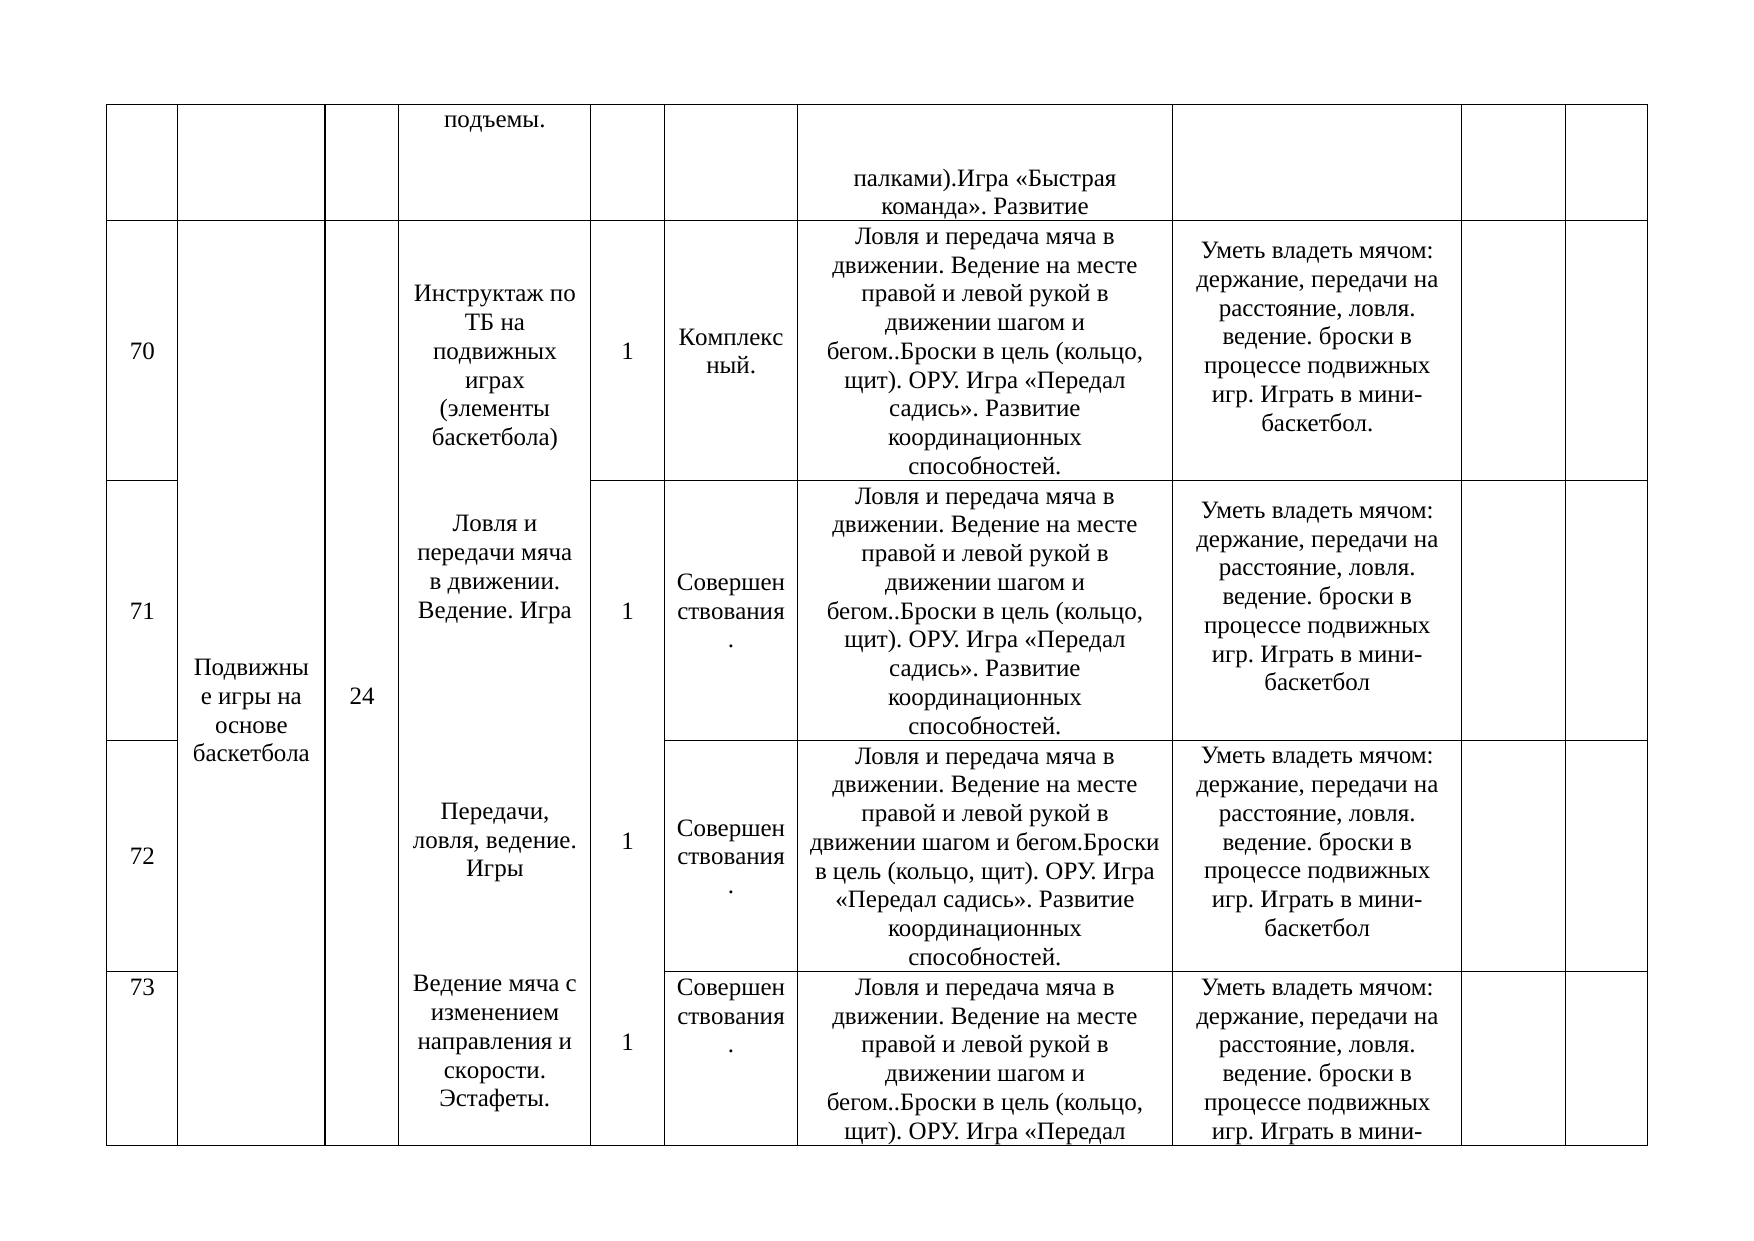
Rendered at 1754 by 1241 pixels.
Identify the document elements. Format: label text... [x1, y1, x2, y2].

table_cell Ловля и передача мяча в движении. Ведение на месте правой и левой рукой в движении шагом и бегом.Броски в цель (кольцо, щит). ОРУ. Игра «Передал садись». Развитие координационных способностей. [798, 741, 1172, 971]
table_cell [1462, 481, 1565, 739]
table_cell Совершенствования. [665, 972, 797, 1144]
table_cell 1 1 1 1 1 1 1 1 1 [591, 481, 664, 1144]
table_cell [1173, 972, 1461, 1144]
table_cell [1462, 741, 1565, 971]
table_cell 24 [326, 221, 398, 1144]
table_cell [1566, 741, 1647, 971]
table_cell Уметь владеть мячом: держание, передачи на расстояние, ловля. ведение. броски в процессе подвижных игр. Играть в мини-баскетбол [1173, 481, 1461, 739]
table_cell [1566, 972, 1647, 1144]
table_cell Комплексный. [665, 221, 797, 480]
table_cell [1566, 221, 1647, 480]
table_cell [798, 972, 1172, 1144]
table_cell Уметь владеть мячом: держание, передачи на расстояние, ловля. ведение. броски в процессе подвижных игр. Играть в мини-баскетбол [1173, 741, 1461, 971]
table_cell Совершенствования. [665, 481, 797, 739]
table_cell 1 [591, 221, 664, 480]
table_cell [1566, 105, 1647, 220]
table_cell Инструктаж по ТБ на подвижных играх (элементы баскетбола) Ловля и передачи мяча в движении. Ведение. Игра Передачи, ловля, ведение. Игры Ведение мяча с изменением направления и скорости. Эстафеты. Ловля, передачи, ведение. Эстафеты. Игры. Ведение, ловля, передачи. Эстафеты. Игры. Передачи, ловля, ведение. Эстафеты. Игры Ловля, передачи, ведение. Подвижные игры, эстафеты. Ведение, ловля, передачи. Подвижные игры. Эстафеты. Ловля и передачи мяча в кругу. Бросок. Эстафеты. Ловля и передачи, броски мяча в кольцо двумя руками от груди. Эстафеты. Минибаскетбол. Развитие координации. Передачи, ловля, броски. «Снайпер». Минибаскетбол Броски, ловля, передачи. Минибаскетбол Эстафеты. Игра «Снайпер». Минибаскетбол Ловля и передачи, броски мяча от груди. Минибаскетбол Эстафеты. Игра «Перестрелка». Минибаскетбол Броски, передачи, ловля. «Перестрелка».Баскетбол «Перестрелка». Эстафеты. Минибаскетбол Ловля, передачи, броски. Подвижная игра. Минибаскетбол Ловля и передача мяча в движении в треугольниках, квадратах. [399, 221, 590, 1144]
table_cell Уметь владеть мячом: держание, передачи на расстояние, ловля. ведение. броски в процессе подвижных игр. Играть в мини-баскетбол. [1173, 221, 1461, 480]
table_cell 72 [107, 741, 177, 971]
table_cell 70 [107, 221, 177, 480]
table_cell [1462, 972, 1565, 1144]
table_cell [1462, 221, 1565, 480]
table_cell [1566, 481, 1647, 739]
table_cell Совершенствования. [665, 741, 797, 971]
table_cell 71 [107, 481, 177, 739]
table_cell [1462, 105, 1565, 220]
table_cell 73 [107, 972, 177, 1144]
table_cell Подвижные игры на основе баскетбола [178, 221, 324, 1144]
